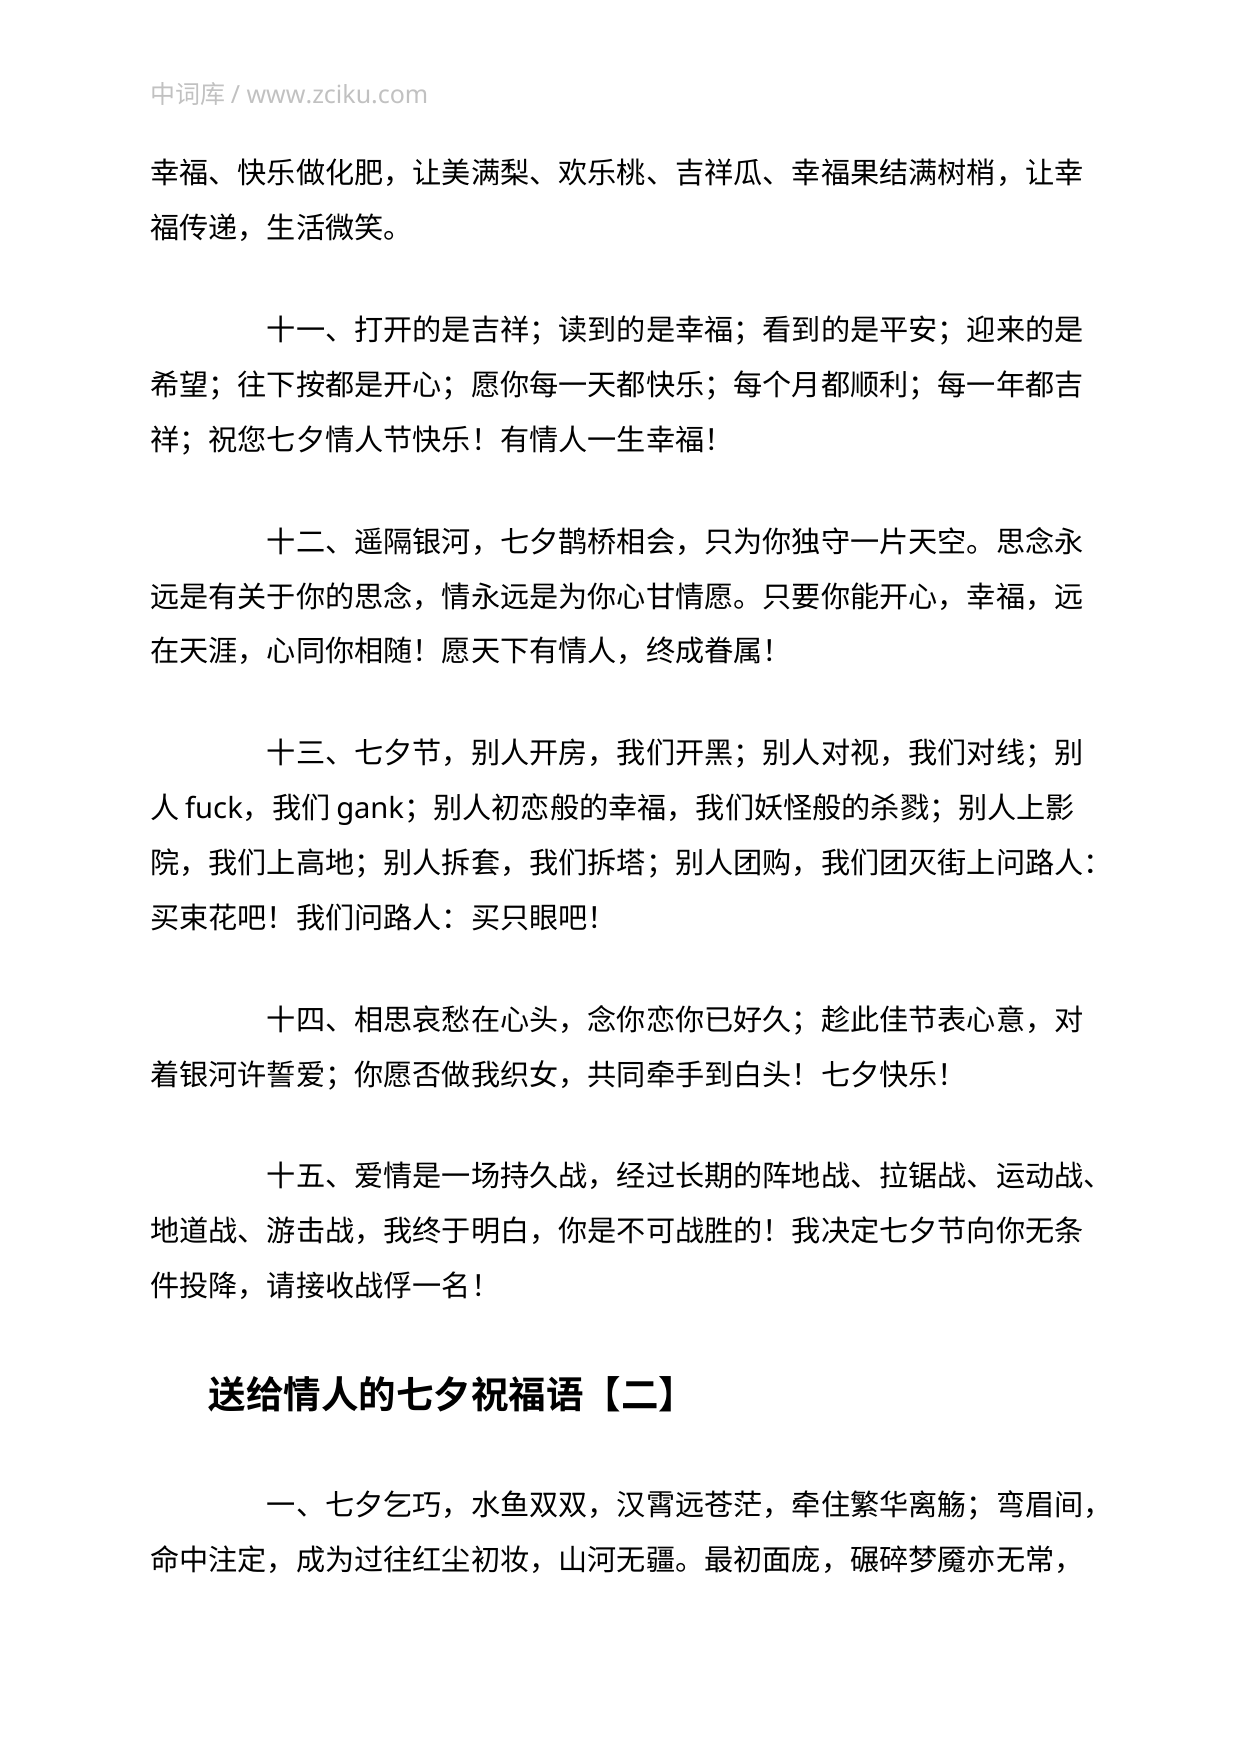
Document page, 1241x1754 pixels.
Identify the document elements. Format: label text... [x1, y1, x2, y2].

text 十二、遥隔银河，七夕鹊桥相会，只为你独守一片天空。思念永远是有关于你的思念，情永远是为你心甘情愿。只要你能开心，幸福，远在天涯，心同你相随！愿天下有情人，终成眷属！ [150, 518, 1090, 670]
text 十五、爱情是一场持久战，经过长期的阵地战、拉锯战、运动战、地道战、游击战，我终于明白，你是不可战胜的！我决定七夕节向你无条件投降，请接收战俘一名！ [150, 1153, 1090, 1305]
text 十一、打开的是吉祥；读到的是幸福；看到的是平安；迎来的是希望；往下按都是开心；愿你每一天都快乐；每个月都顺利；每一年都吉祥；祝您七夕情人节快乐！有情人一生幸福！ [150, 307, 1090, 459]
text 送给情人的七夕祝福语【二】 [150, 1364, 1090, 1419]
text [150, 1482, 1090, 1579]
text 十四、相思哀愁在心头，念你恋你已好久；趁此佳节表心意，对着银河许誓爱；你愿否做我织女，共同牵手到白头！七夕快乐！ [150, 996, 1090, 1093]
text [150, 150, 1090, 247]
text 十三、七夕节，别人开房，我们开黑；别人对视，我们对线；别人fuck，我们gank；别人初恋般的幸福，我们妖怪般的杀戮；别人上影院，我们上高地；别人拆套，我们拆塔；别人团购，我们团灭街上问路人：买束花吧！我们问路人：买只眼吧！ [150, 730, 1090, 937]
